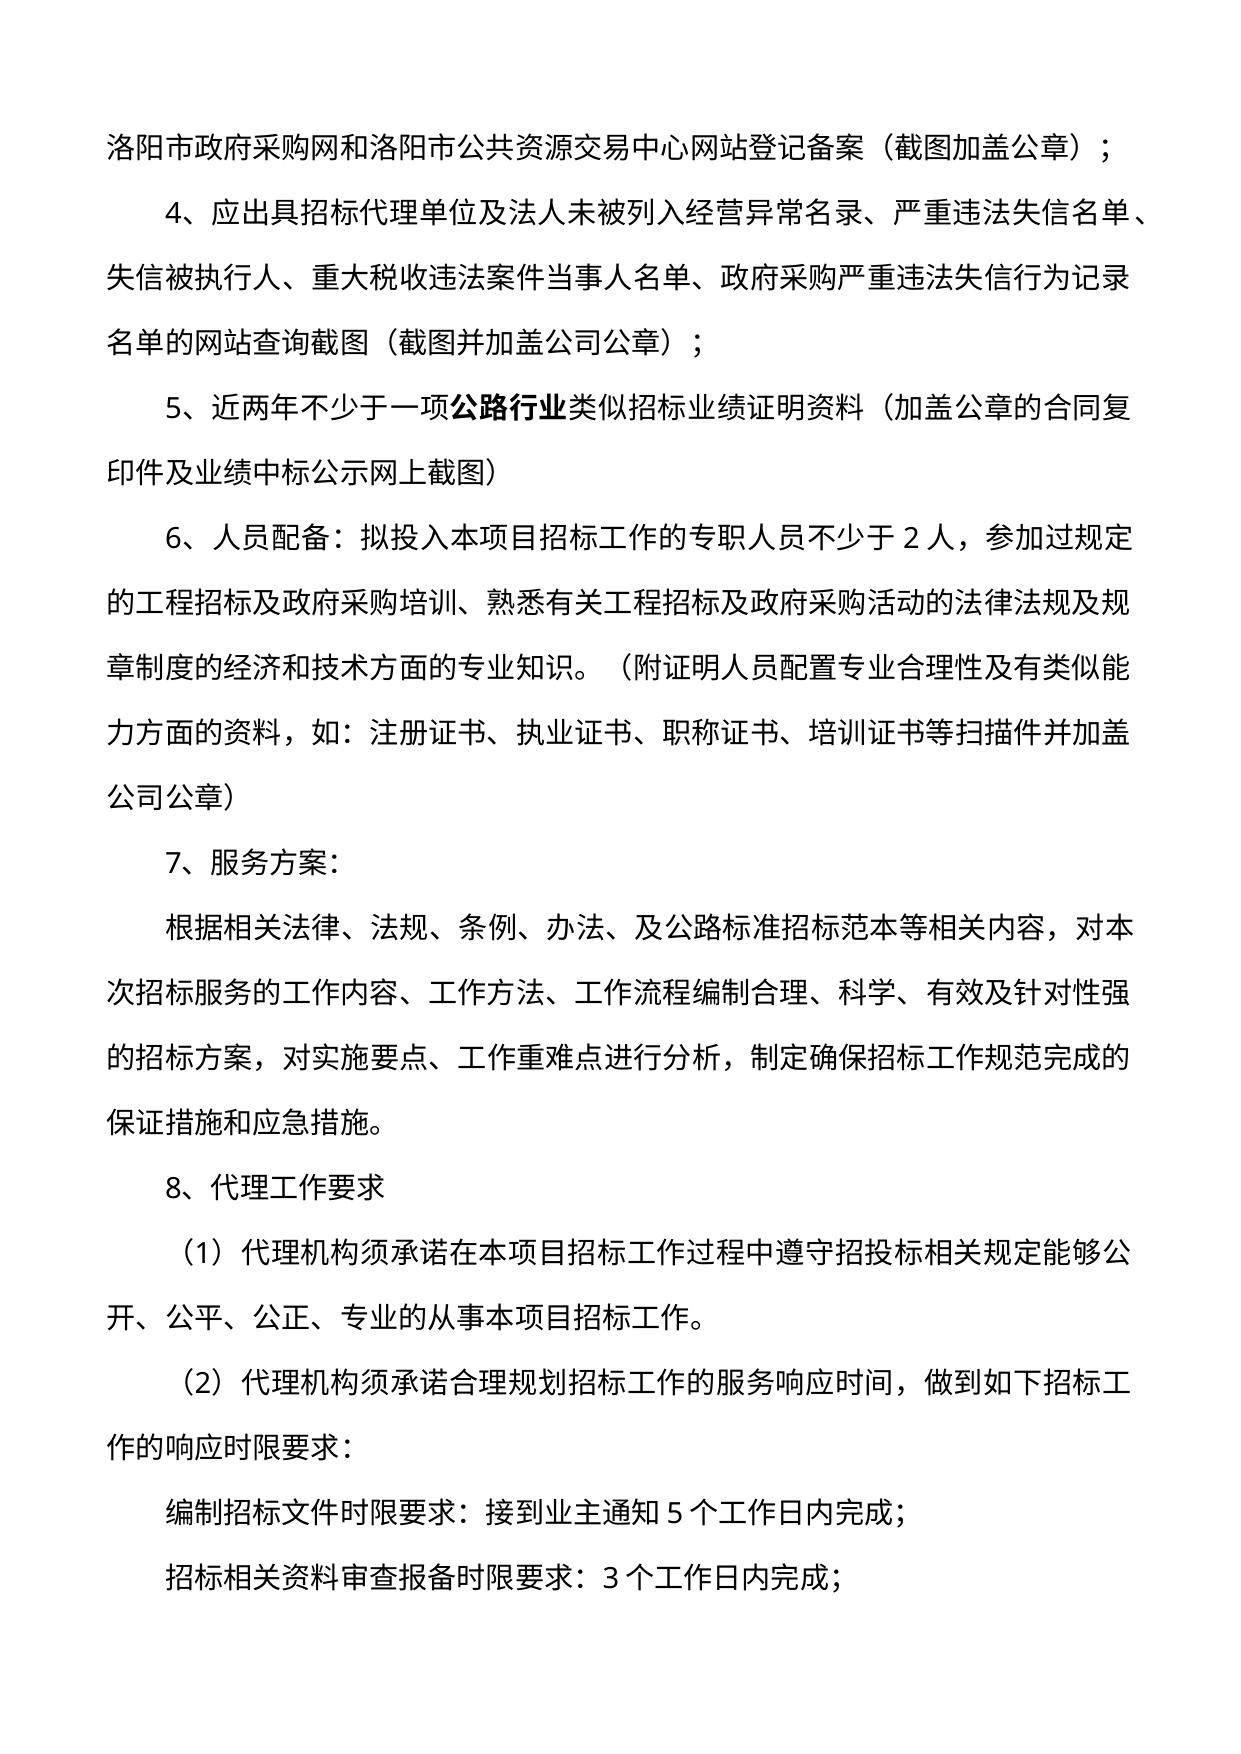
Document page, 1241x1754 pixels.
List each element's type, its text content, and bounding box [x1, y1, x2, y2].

text （2）代理机构须承诺合理规划招标工作的服务响应时间，做到如下招标工作的响应时限要求： [106, 1348, 1134, 1478]
text 7、服务方案： [106, 828, 1134, 893]
text （1）代理机构须承诺在本项目招标工作过程中遵守招投标相关规定能够公开、公平、公正、专业的从事本项目招标工作。 [106, 1218, 1134, 1348]
text 根据相关法律、法规、条例、办法、及公路标准招标范本等相关内容，对本次招标服务的工作内容、工作方法、工作流程编制合理、科学、有效及针对性强的招标方案，对实施要点、工作重难点进行分析，制定确保招标工作规范完成的保证措施和应急措施。 [106, 893, 1134, 1153]
text 4、应出具招标代理单位及法人未被列入经营异常名录、严重违法失信名单、失信被执行人、重大税收违法案件当事人名单、政府采购严重违法失信行为记录名单的网站查询截图（截图并加盖公司公章）； [106, 178, 1134, 373]
text 编制招标文件时限要求：接到业主通知5个工作日内完成； [106, 1478, 1134, 1543]
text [106, 113, 1134, 178]
text 5、近两年不少于一项公路行业类似招标业绩证明资料（加盖公章的合同复印件及业绩中标公示网上截图） [106, 373, 1134, 503]
text 6、人员配备：拟投入本项目招标工作的专职人员不少于2人，参加过规定的工程招标及政府采购培训、熟悉有关工程招标及政府采购活动的法律法规及规章制度的经济和技术方面的专业知识。（附证明人员配置专业合理性及有类似能力方面的资料，如：注册证书、执业证书、职称证书、培训证书等扫描件并加盖公司公章） [106, 503, 1134, 828]
text 8、代理工作要求 [106, 1153, 1134, 1218]
text 招标相关资料审查报备时限要求：3个工作日内完成； [106, 1543, 1134, 1608]
